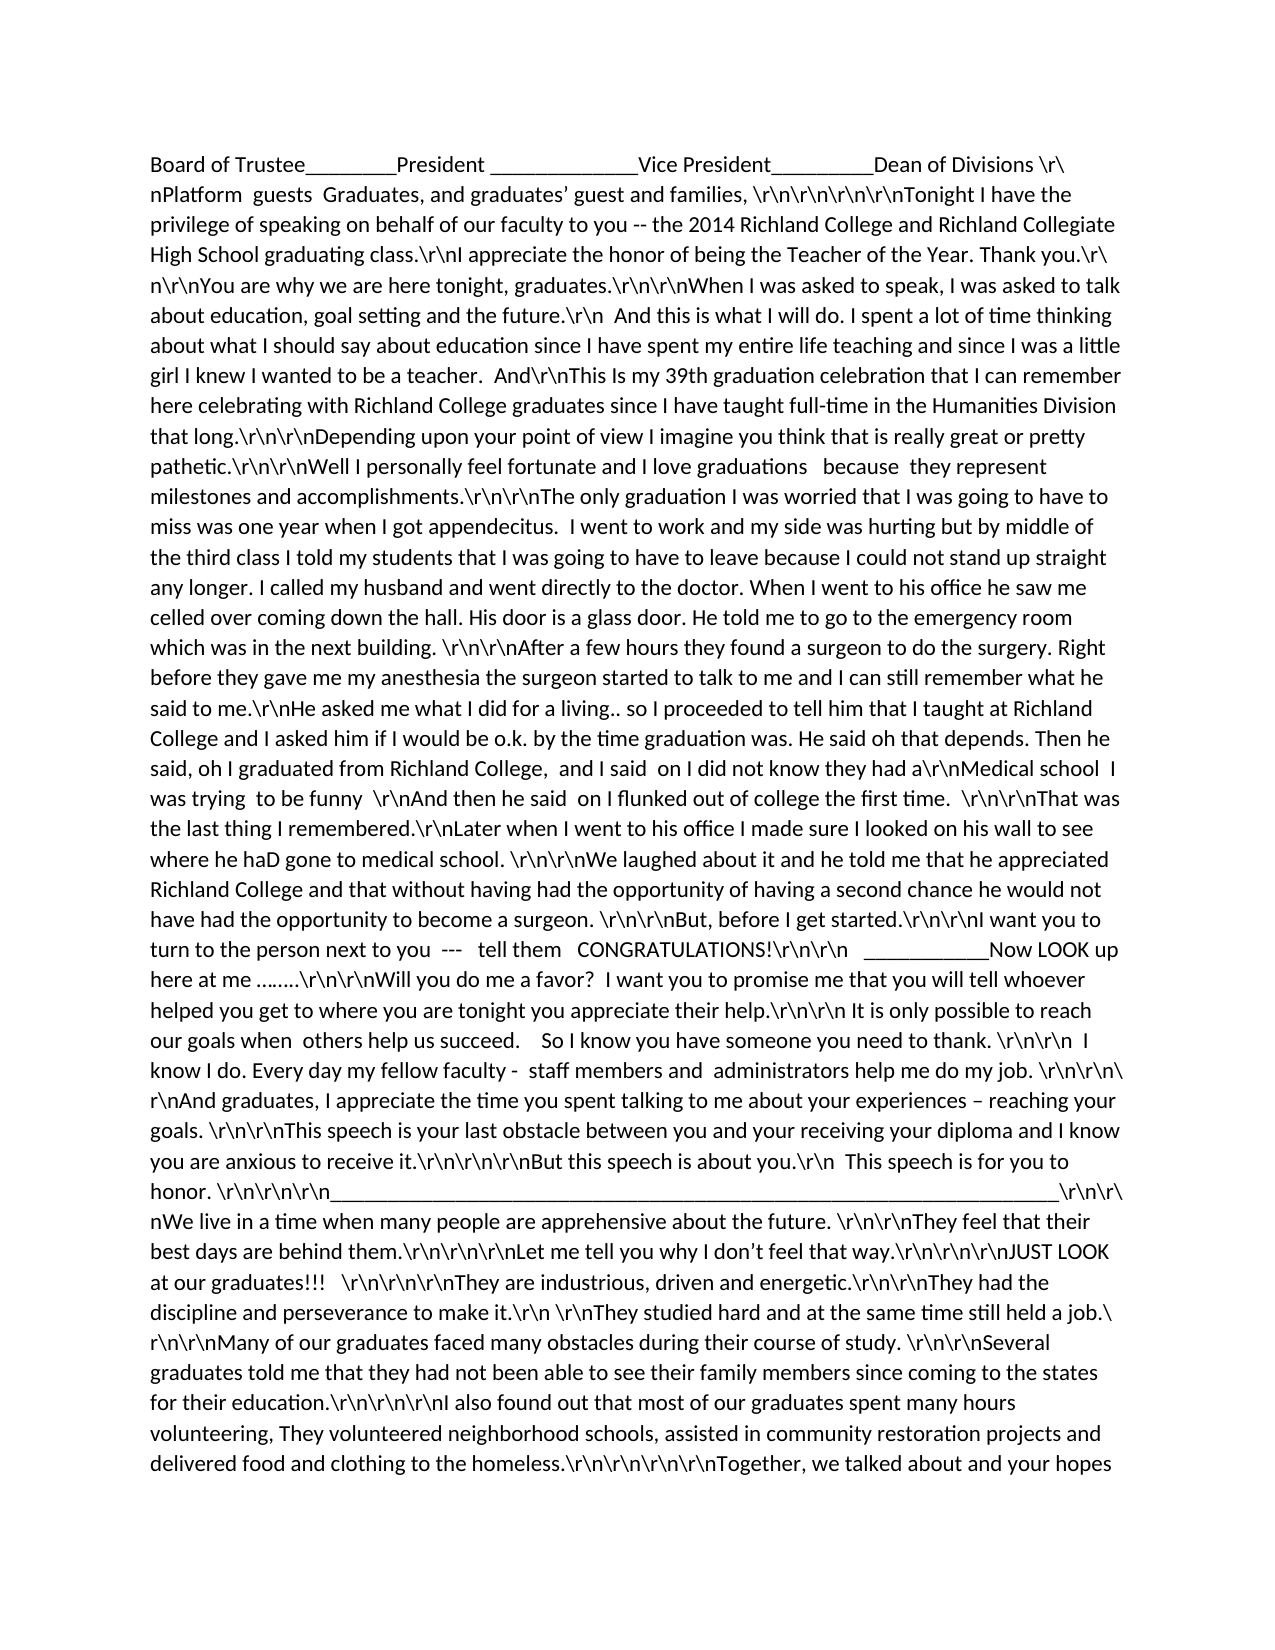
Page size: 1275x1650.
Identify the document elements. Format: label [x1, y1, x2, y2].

text [150, 150, 1125, 1477]
